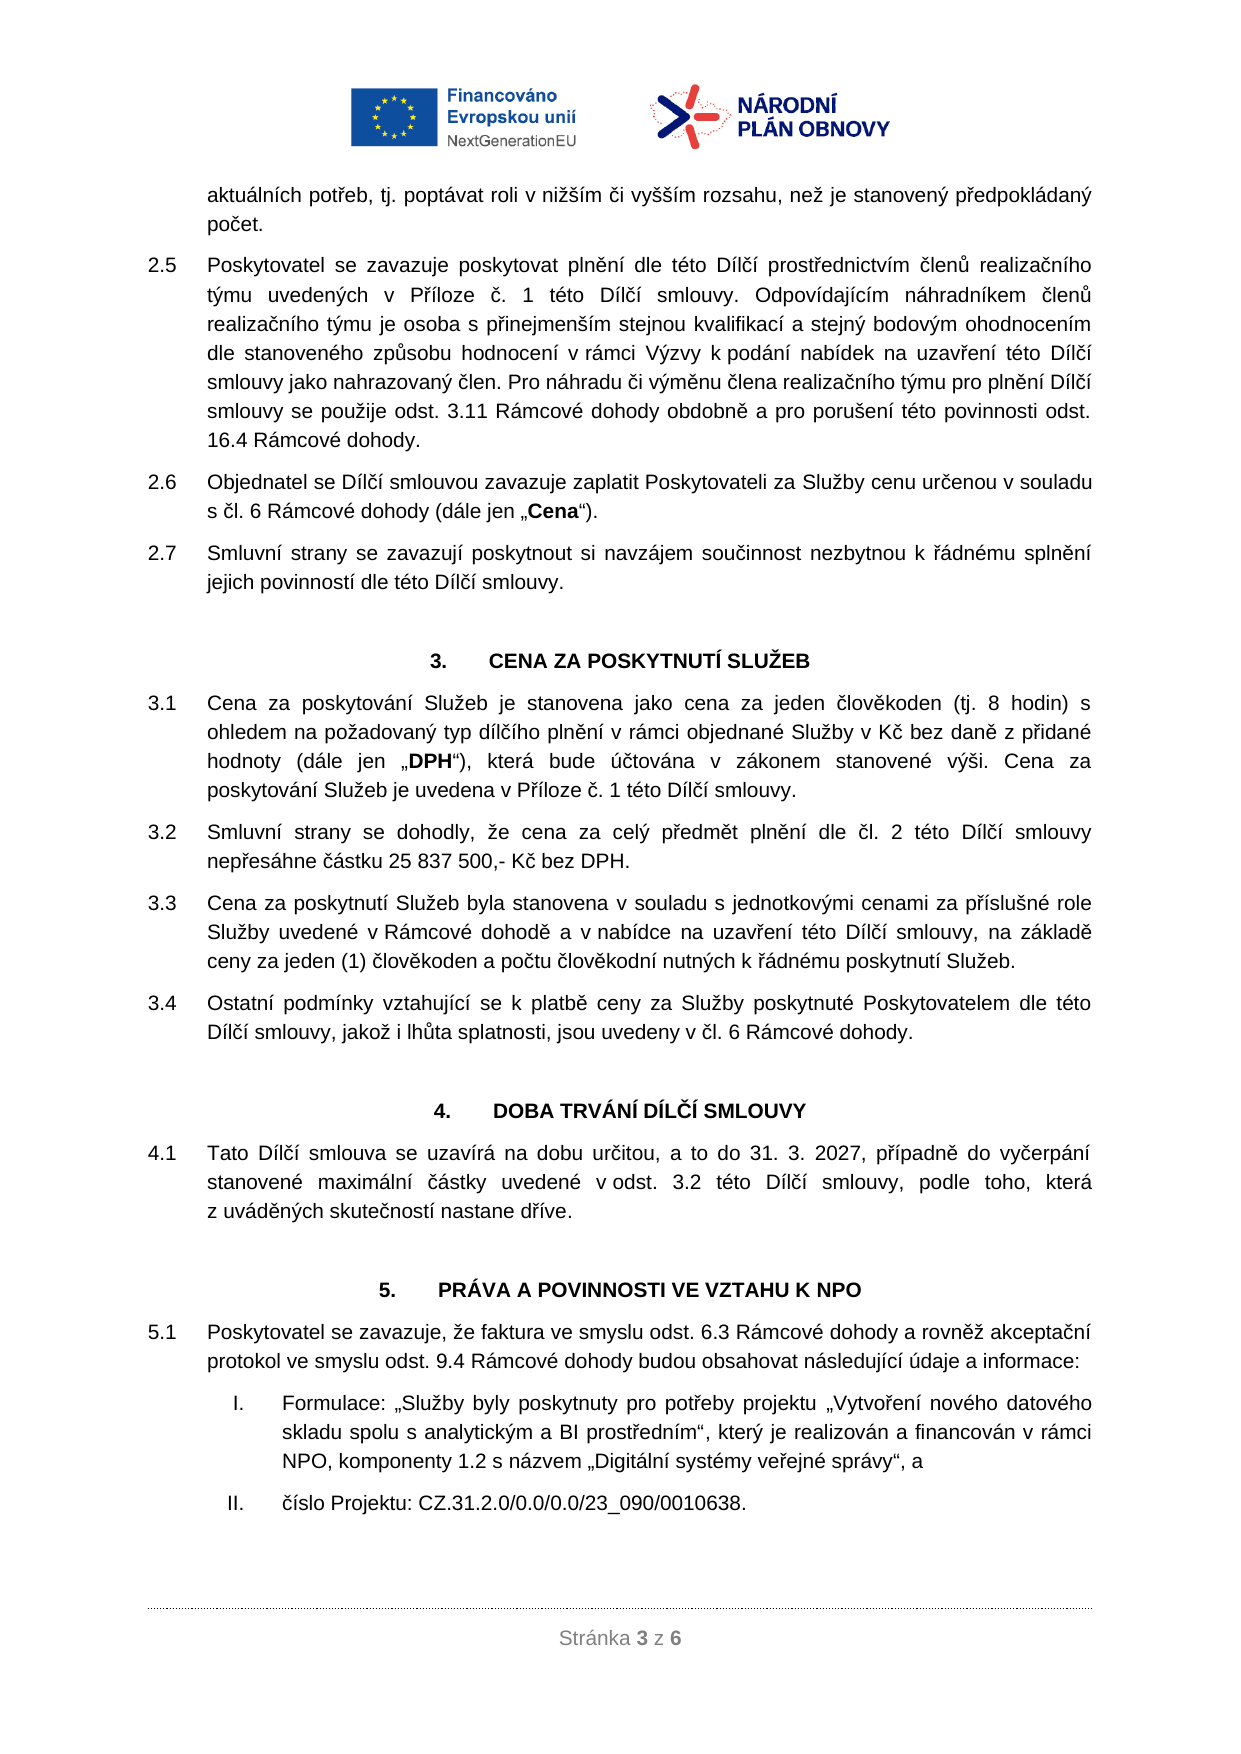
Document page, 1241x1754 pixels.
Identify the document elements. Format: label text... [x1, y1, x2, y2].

list CENA ZA POSKYTNUTÍ SLUŽEB [148, 644, 1092, 673]
text Smluvní strany se dohodly, že cena za celý předmět plnění dle čl. 2 této Dílčí smlouvy nepřesáhne částku 25 837 500,- Kč bez DPH. [148, 815, 1092, 873]
list Formulace: „Služby byly poskytnuty pro potřeby projektu „Vytvoření nového datového skladu spolu s analytickým a BI prostředním“, který je realizován a financován v rámci NPO, komponenty 1.2 s názvem „Digitální systémy veřejné správy“, a [244, 1386, 1092, 1473]
list DOBA TRVÁNÍ DÍLČÍ SMLOUVY [148, 1094, 1092, 1123]
text Smluvní strany se zavazují poskytnout si navzájem součinnost nezbytnou k řádnému splnění jejich povinností dle této Dílčí smlouvy. [148, 536, 1092, 594]
text Cena za poskytnutí Služeb byla stanovena v souladu s jednotkovými cenami za příslušné role Služby uvedené v Rámcové dohodě a v nabídce na uzavření této Dílčí smlouvy, na základě ceny za jeden (1) člověkoden a počtu člověkodní nutných k řádnému poskytnutí Služeb. [148, 886, 1092, 973]
text Tato Dílčí smlouva se uzavírá na dobu určitou, a to do 31. 3. 2027, případně do vyčerpání stanovené maximální částky uvedené v odst. 3.2 této Dílčí smlouvy, podle toho, která z uváděných skutečností nastane dříve. [148, 1136, 1092, 1223]
text Objednatel se Dílčí smlouvou zavazuje zaplatit Poskytovateli za Služby cenu určenou v souladu s čl. 6 Rámcové dohody (dále jen „Cena“). [148, 465, 1092, 523]
picture [345, 82, 895, 151]
text Ostatní podmínky vztahující se k platbě ceny za Služby poskytnuté Poskytovatelem dle této Dílčí smlouvy, jakož i lhůta splatnosti, jsou uvedeny v čl. 6 Rámcové dohody. [148, 986, 1092, 1044]
text Poskytovatel se zavazuje poskytovat plnění dle této Dílčí prostřednictvím členů realizačního týmu uvedených v Příloze č. 1 této Dílčí smlouvy. Odpovídajícím náhradníkem členů realizačního týmu je osoba s přinejmenším stejnou kvalifikací a stejný bodovým ohodnocením dle stanoveného způsobu hodnocení v rámci Výzvy k podání nabídek na uzavření této Dílčí smlouvy jako nahrazovaný člen. Pro náhradu či výměnu člena realizačního týmu pro plnění Dílčí smlouvy se použije odst. 3.11 Rámcové dohody obdobně a pro porušení této povinnosti odst. 16.4 Rámcové dohody. [148, 248, 1092, 452]
list PRÁVA A POVINNOSTI VE VZTAHU K NPO [148, 1273, 1092, 1302]
text Cena za poskytování Služeb je stanovena jako cena za jeden člověkoden (tj. 8 hodin) s ohledem na požadovaný typ dílčího plnění v rámci objednané Služby v Kč bez daně z přidané hodnoty (dále jen „DPH“), která bude účtována v zákonem stanovené výši. Cena za poskytování Služeb je uvedena v Příloze č. 1 této Dílčí smlouvy. [148, 686, 1092, 802]
list Poskytovatel se zavazuje, že faktura ve smyslu odst. 6.3 Rámcové dohody a rovněž akceptační protokol ve smyslu odst. 9.4 Rámcové dohody budou obsahovat následující údaje a informace: [148, 1315, 1092, 1373]
list číslo Projektu: CZ.31.2.0/0.0/0.0/23_090/0010638. [244, 1486, 1092, 1515]
